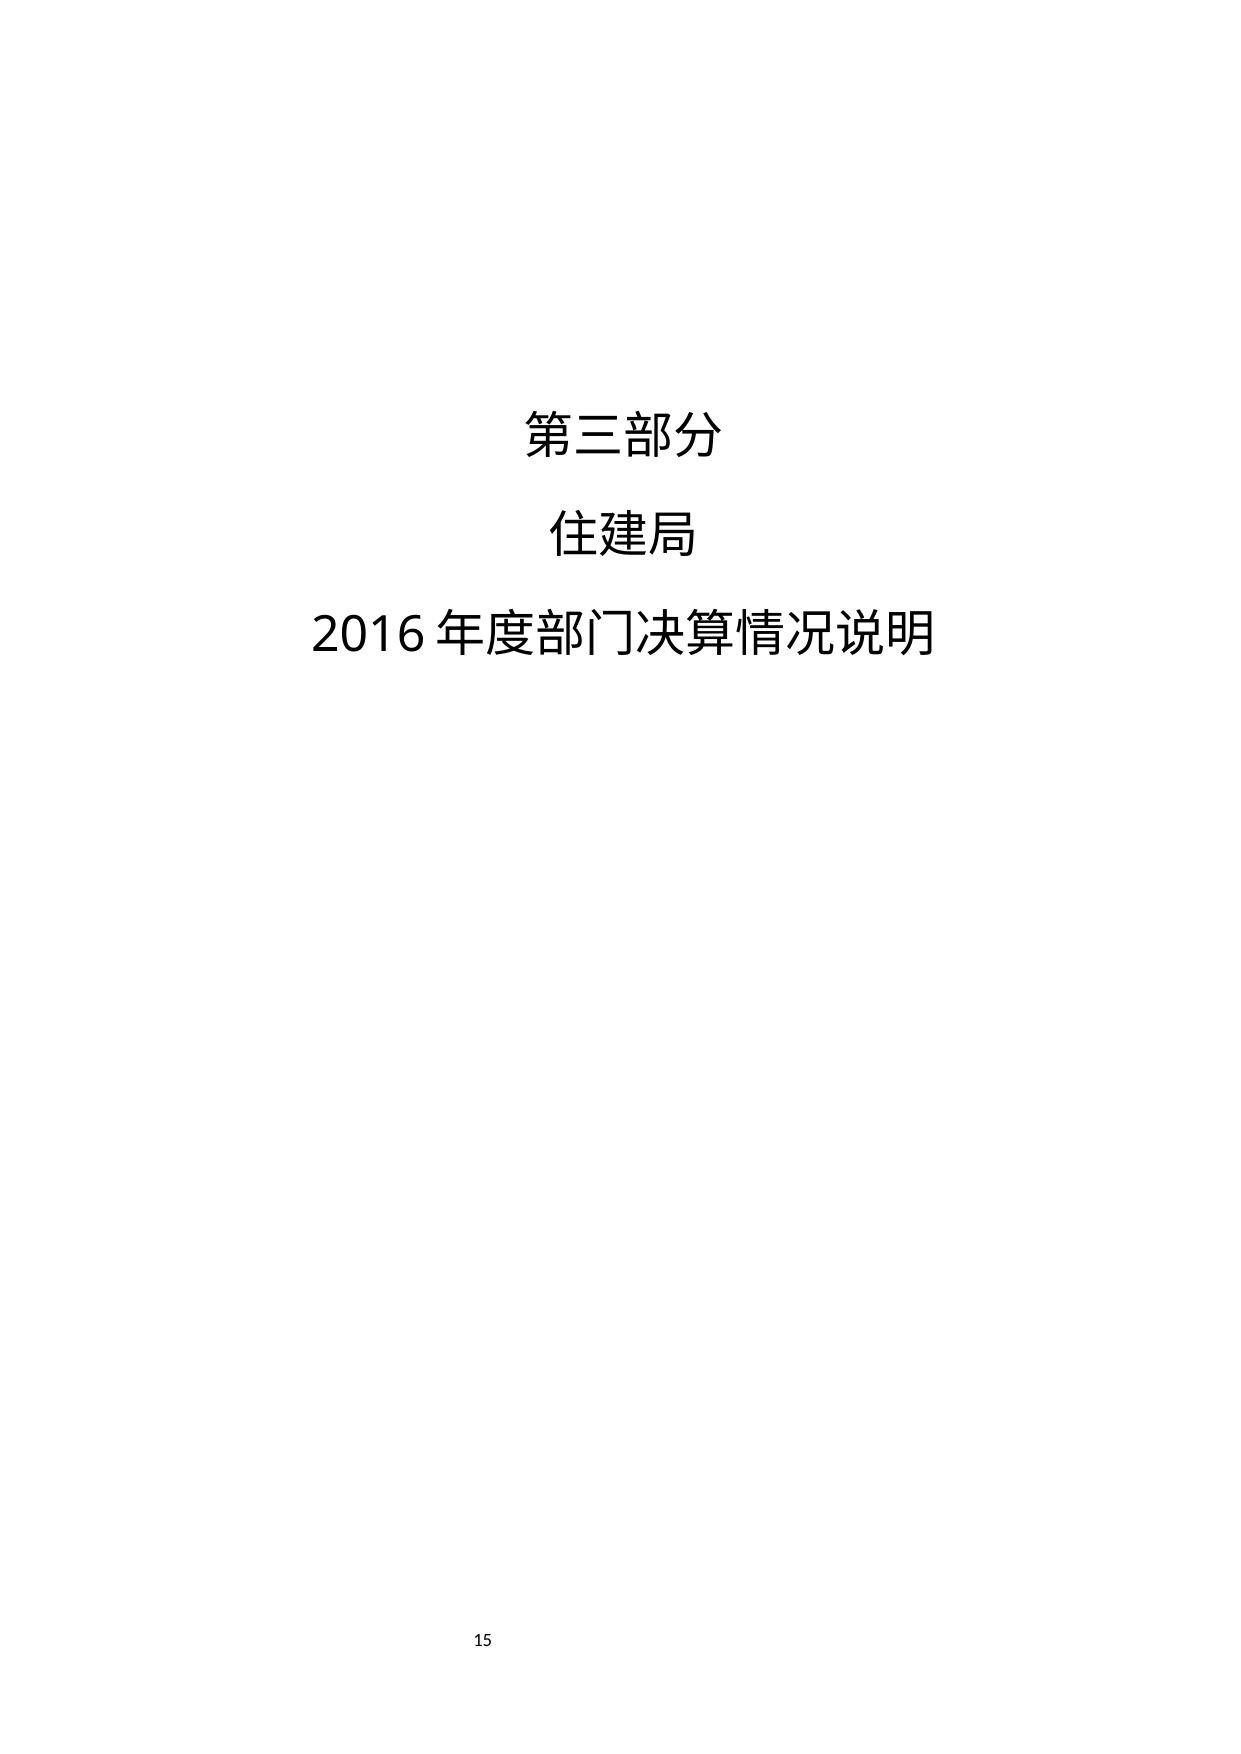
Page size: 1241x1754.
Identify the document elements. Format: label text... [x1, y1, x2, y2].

text 第三部分 [165, 382, 1081, 481]
text 住建局 [165, 481, 1081, 580]
text 2016年度部门决算情况说明 [165, 580, 1081, 679]
